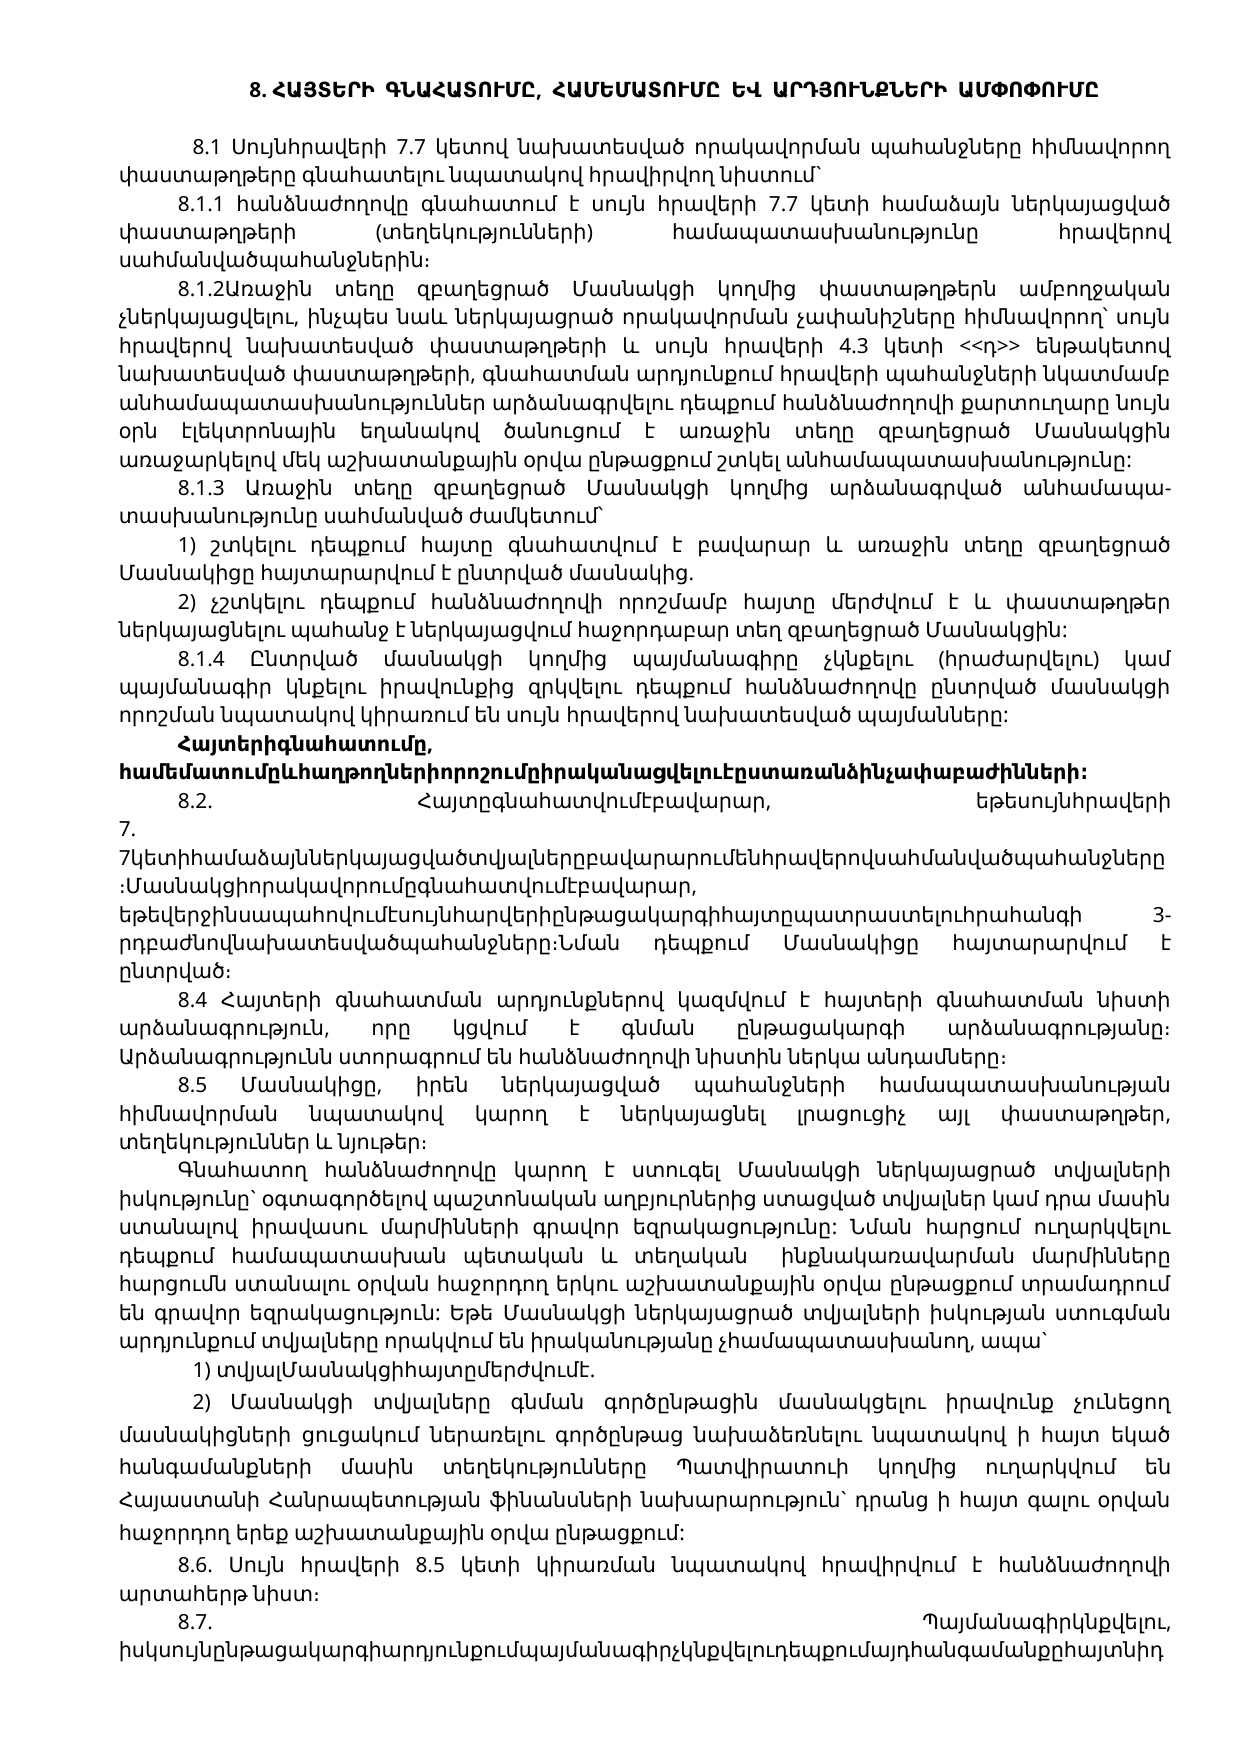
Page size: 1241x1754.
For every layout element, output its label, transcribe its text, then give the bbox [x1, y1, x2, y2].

text 2) չշտկելու դեպքում հանձնաժողովի որոշմամբ հայտը մերժվում է և փաստաթղթեր ներկայացնելու պահանջ է ներկայացվում հաջորդաբար տեղ զբաղեցրած Մասնակցին: [118, 587, 1171, 644]
text 1) շտկելու դեպքում հայտը գնահատվում է բավարար և առաջին տեղը զբաղեցրած Մասնակիցը հայտարարվում է ընտրված մասնակից. [118, 530, 1171, 587]
text 1) տվյալՄասնակցիհայտըմերժվումէ. [118, 1355, 1171, 1383]
text 8.1.2Առաջին տեղը զբաղեցրած Մասնակցի կողմից փաստաթղթերն ամբողջական չներկայացվելու, ինչպես նաև ներկայացրած որակավորման չափանիշները հիմնավորող՝ սույն հրավերով նախատեսված փաստաթղթերի և սույն հրավերի 4.3 կետի <<դ>> ենթակետով նախատեսված փաստաթղթերի, գնահատման արդյունքում հրավերի պահանջների նկատմամբ անհամապատասխանություններ արձանագրվելու դեպքում հանձնաժողովի քարտուղարը նույն օրն էլեկտրոնային եղանակով ծանուցում է առաջին տեղը զբաղեցրած Մասնակցին առաջարկելով մեկ աշխատանքային օրվա ընթացքում շտկել անհամապատասխանությունը: [118, 274, 1171, 473]
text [118, 1607, 1171, 1664]
text 2) Մասնակցի տվյալները գնման գործընթացին մասնակցելու իրավունք չունեցող մասնակիցների ցուցակում ներառելու գործընթաց նախաձեռնելու նպատակով ի հայտ եկած հանգամանքների մասին տեղեկությունները Պատվիրատուի կողմից ուղարկվում են Հայաստանի Հանրապետության ֆինանսների նախարարություն` դրանց ի հայտ գալու օրվան հաջորդող երեք աշխատանքային օրվա ընթացքում: [118, 1387, 1171, 1546]
text Հայտերիգնահատումը, համեմատումըևհաղթողներիորոշումըիրականացվելուէըստառանձինչափաբաժինների։ [118, 729, 1171, 786]
text 8.1.3 Առաջին տեղը զբաղեցրած Մասնակցի կողմից արձանագրված անհամապատասխանությունը սահմանված ժամկետում՝ [118, 473, 1171, 530]
text 8.2. Հայտըգնահատվումէբավարար, եթեսույնհրավերի 7.7կետիհամաձայններկայացվածտվյալներըբավարարումենհրավերովսահմանվածպահանջները։Մասնակցիորակավորումըգնահատվումէբավարար, եթեվերջինսապահովումէսույնհարվերիընթացակարգիհայտըպատրաստելուհրահանգի 3-րդբաժնովնախատեսվածպահանջները։Նման դեպքում Մասնակիցը հայտարարվում է ընտրված։ [118, 786, 1171, 985]
text 8.6. Սույն հրավերի 8.5 կետի կիրառման նպատակով հրավիրվում է հանձնաժողովի արտահերթ նիստ։ [118, 1550, 1171, 1607]
text 8.1.4 Ընտրված մասնակցի կողմից պայմանագիրը չկնքելու (հրաժարվելու) կամ պայմանագիր կնքելու իրավունքից զրկվելու դեպքում հանձնաժողովը ընտրված մասնակցի որոշման նպատակով կիրառում են սույն հրավերով նախատեսված պայմանները: [118, 644, 1171, 729]
text 8.1.1 հանձնաժողովը գնահատում է սույն հրավերի 7.7 կետի համաձայն ներկայացված փաստաթղթերի (տեղեկությունների) համապատասխանությունը հրավերով սահմանվածպահանջներին։ [118, 189, 1171, 274]
text 8.5 Մասնակիցը, իրեն ներկայացված պահանջների համապատասխանության հիմնավորման նպատակով կարող է ներկայացնել լրացուցիչ այլ փաստաթղթեր, տեղեկություններ և նյութեր։ [118, 1070, 1171, 1156]
text Գնահատող հանձնաժողովը կարող է ստուգել Մասնակցի ներկայացրած տվյալների իսկությունը` օգտագործելով պաշտոնական աղբյուրներից ստացված տվյալներ կամ դրա մասին ստանալով իրավասու մարմինների գրավոր եզրակացությունը: Նման հարցում ուղարկվելու դեպքում համապատասխան պետական և տեղական ինքնակառավարման մարմինները հարցումն ստանալու օրվան հաջորդող երկու աշխատանքային օրվա ընթացքում տրամադրում են գրավոր եզրակացություն: Եթե Մասնակցի ներկայացրած տվյալների իսկության ստուգման արդյունքում տվյալները որակվում են իրականությանը չհամապատասխանող, ապա` [118, 1156, 1171, 1355]
text 8.4 Հայտերի գնահատման արդյունքներով կազմվում է հայտերի գնահատման նիստի արձանագրություն, որը կցվում է գնման ընթացակարգի արձանագրությանը։ Արձանագրությունն ստորագրում են հանձնաժողովի նիստին ներկա անդամները։ [118, 985, 1171, 1070]
text 8.1 Սույնհրավերի 7.7 կետով նախատեսված որակավորման պահանջները հիմնավորող փաստաթղթերը գնահատելու նպատակով հրավիրվող նիստում` [118, 132, 1171, 189]
text 8. ՀԱՅՏԵՐԻ ԳՆԱՀԱՏՈՒՄԸ, ՀԱՄԵՄԱՏՈՒՄԸ ԵՎ ԱՐԴՅՈՒՆՔՆԵՐԻ ԱՄՓՈՓՈՒՄԸ [118, 75, 1171, 103]
